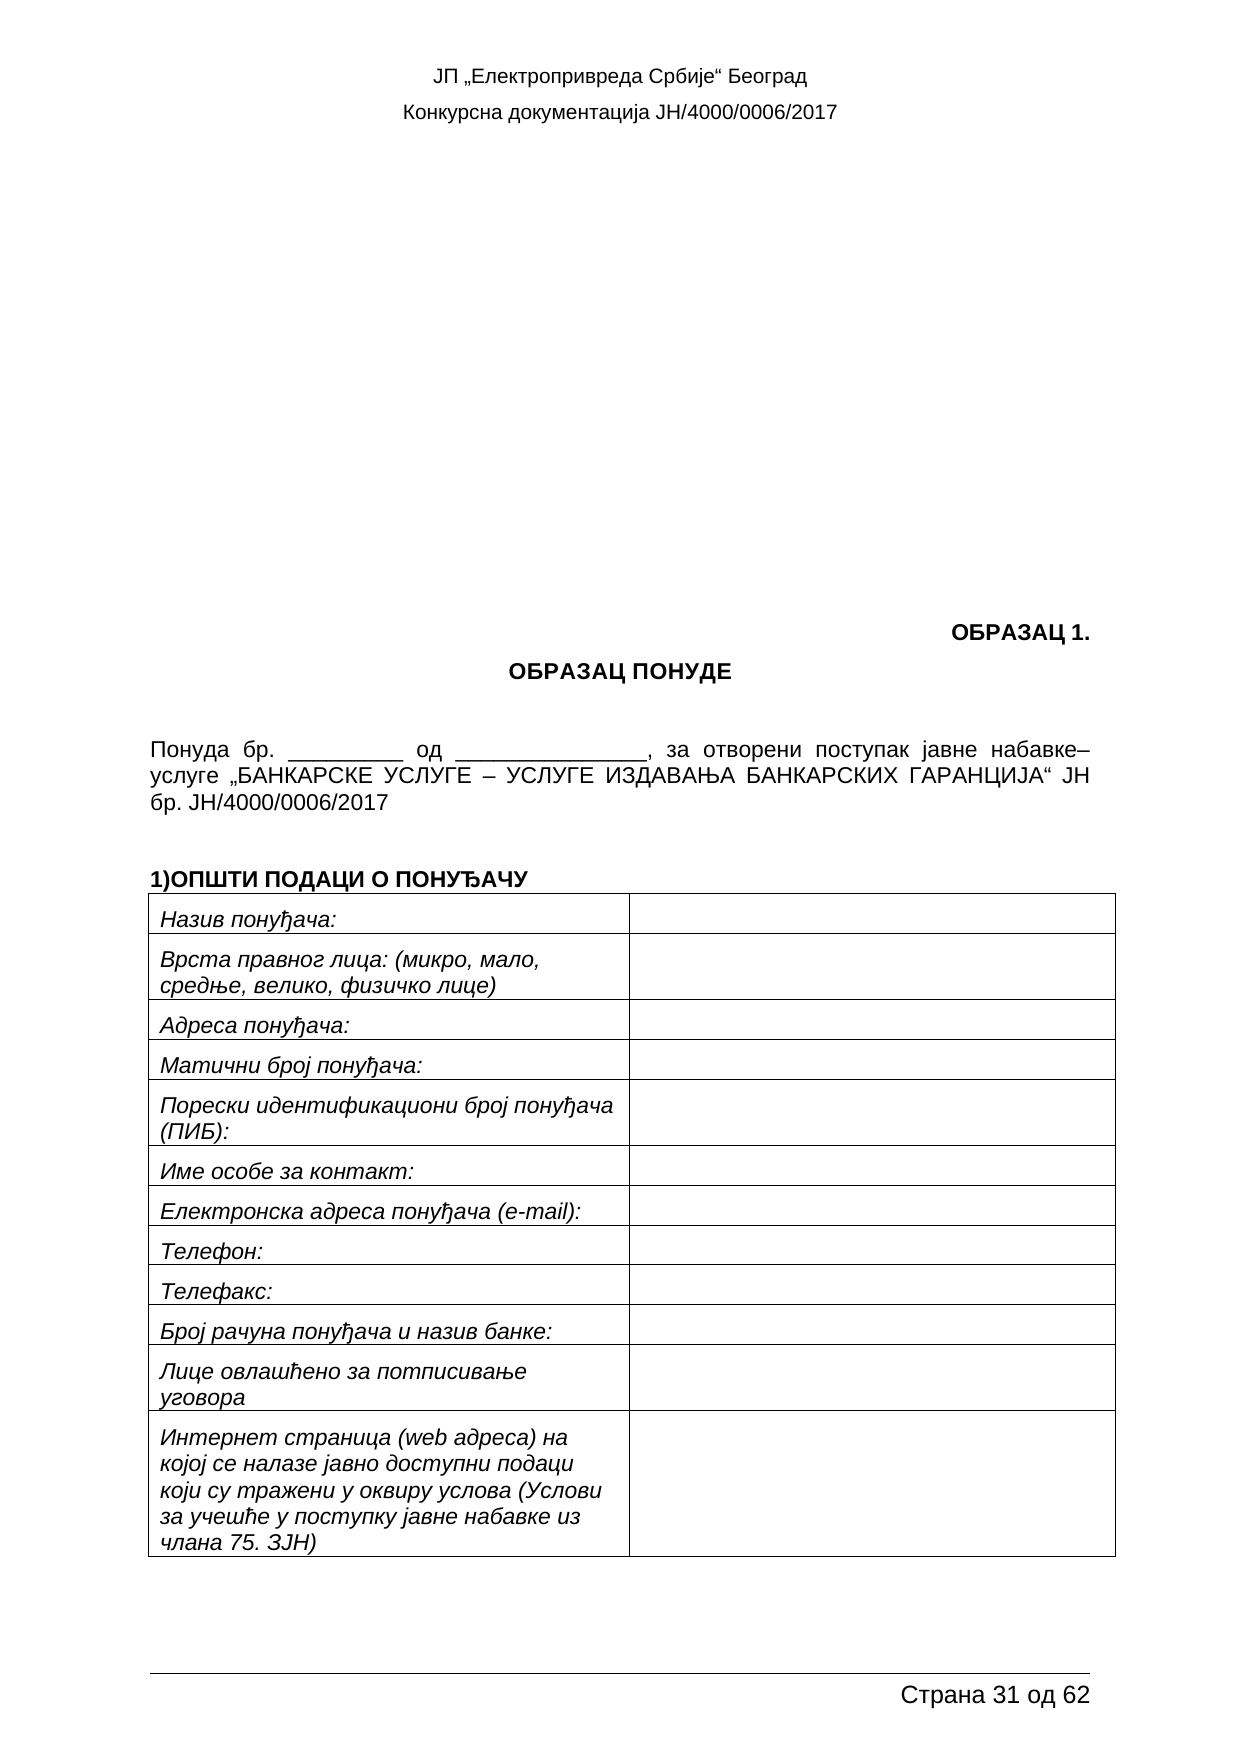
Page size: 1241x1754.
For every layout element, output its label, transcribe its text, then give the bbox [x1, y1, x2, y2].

table_cell Телефакс: [149, 1265, 629, 1304]
table_header [630, 894, 1115, 932]
table_cell Адреса понуђача: [149, 1000, 629, 1038]
table_cell [630, 1186, 1115, 1224]
table_cell [630, 1000, 1115, 1038]
table_cell Телефон: [149, 1226, 629, 1264]
table_cell Име особе за контакт: [149, 1146, 629, 1184]
table_cell Интернет страница (web адреса) на којој се налазе јавно доступни подаци који су тражени у оквиру услова (Услови за учешће у поступку јавне набавке из члана 75. ЗЈН) [149, 1411, 629, 1556]
table_cell [630, 1265, 1115, 1304]
table_header Назив понуђача: [149, 894, 629, 932]
table_cell Број рачуна понуђача и назив банке: [149, 1305, 629, 1344]
table_cell Електронска адреса понуђача (e-mail): [149, 1186, 629, 1224]
table_cell Порески идентификациони број понуђача (ПИБ): [149, 1080, 629, 1145]
table_cell [630, 1040, 1115, 1078]
table_cell [630, 1146, 1115, 1184]
table_cell [630, 1411, 1115, 1556]
table_cell Врста правног лица: (микро, мало, средње, велико, физичко лице) [149, 934, 629, 999]
text Понуда бр. _________ од _______________, за отворени поступак јавне набавке– услуге „БАНКАРСКЕ УСЛУГЕ – УСЛУГЕ ИЗДАВАЊА БАНКАРСКИХ ГАРАНЦИЈА“ ЈН бр. ЈН/4000/0006/2017 [150, 736, 1090, 815]
table_cell [630, 1080, 1115, 1145]
text 1)ОПШТИ ПОДАЦИ О ПОНУЂАЧУ [150, 866, 1090, 892]
table_cell Лице овлашћено за потписивање уговора [149, 1345, 629, 1410]
table_cell [630, 1345, 1115, 1410]
table_cell Матични број понуђача: [149, 1040, 629, 1078]
table_cell [630, 1305, 1115, 1344]
table_cell [630, 934, 1115, 999]
text ОБРАЗАЦ 1. [150, 619, 1090, 646]
text ОБРАЗАЦ ПОНУДЕ [150, 658, 1090, 684]
table_cell [630, 1226, 1115, 1264]
